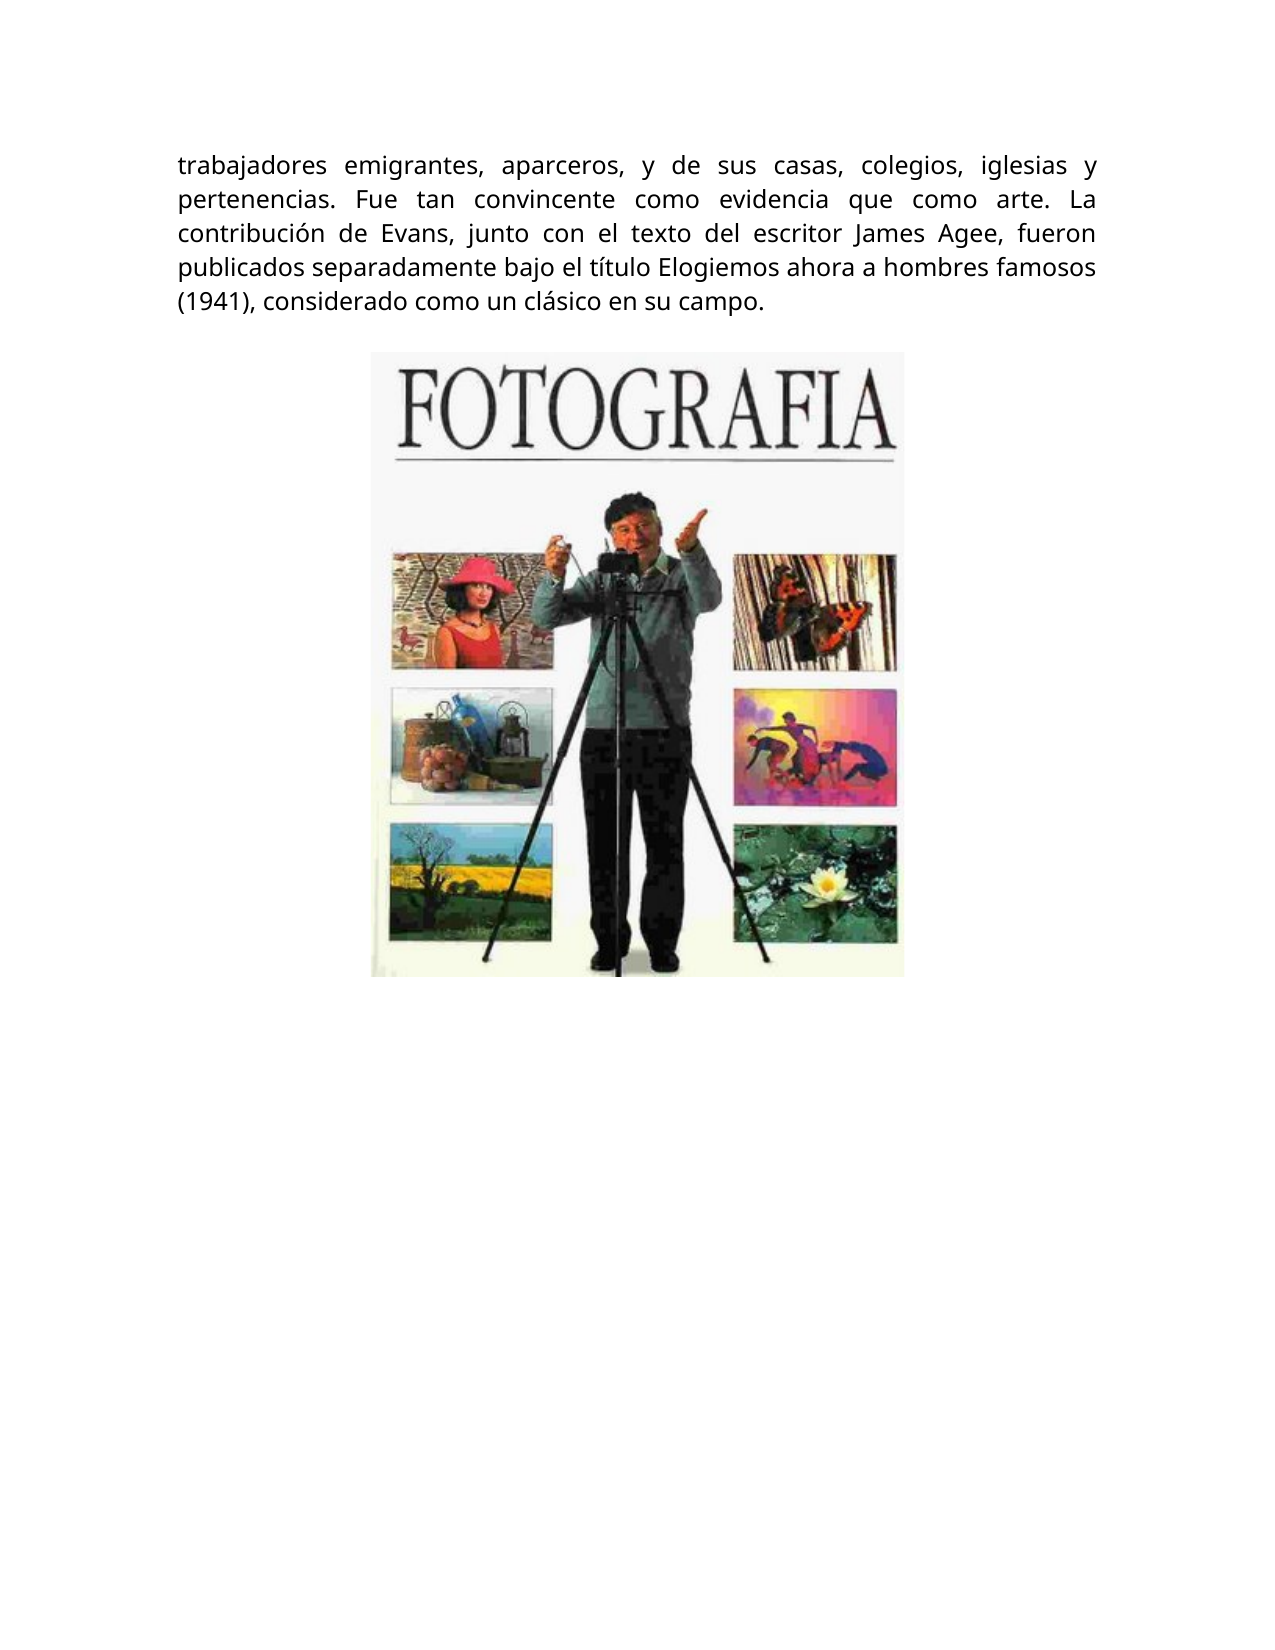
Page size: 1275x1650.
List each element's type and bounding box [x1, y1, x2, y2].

picture [370, 352, 905, 977]
text [177, 148, 1098, 318]
